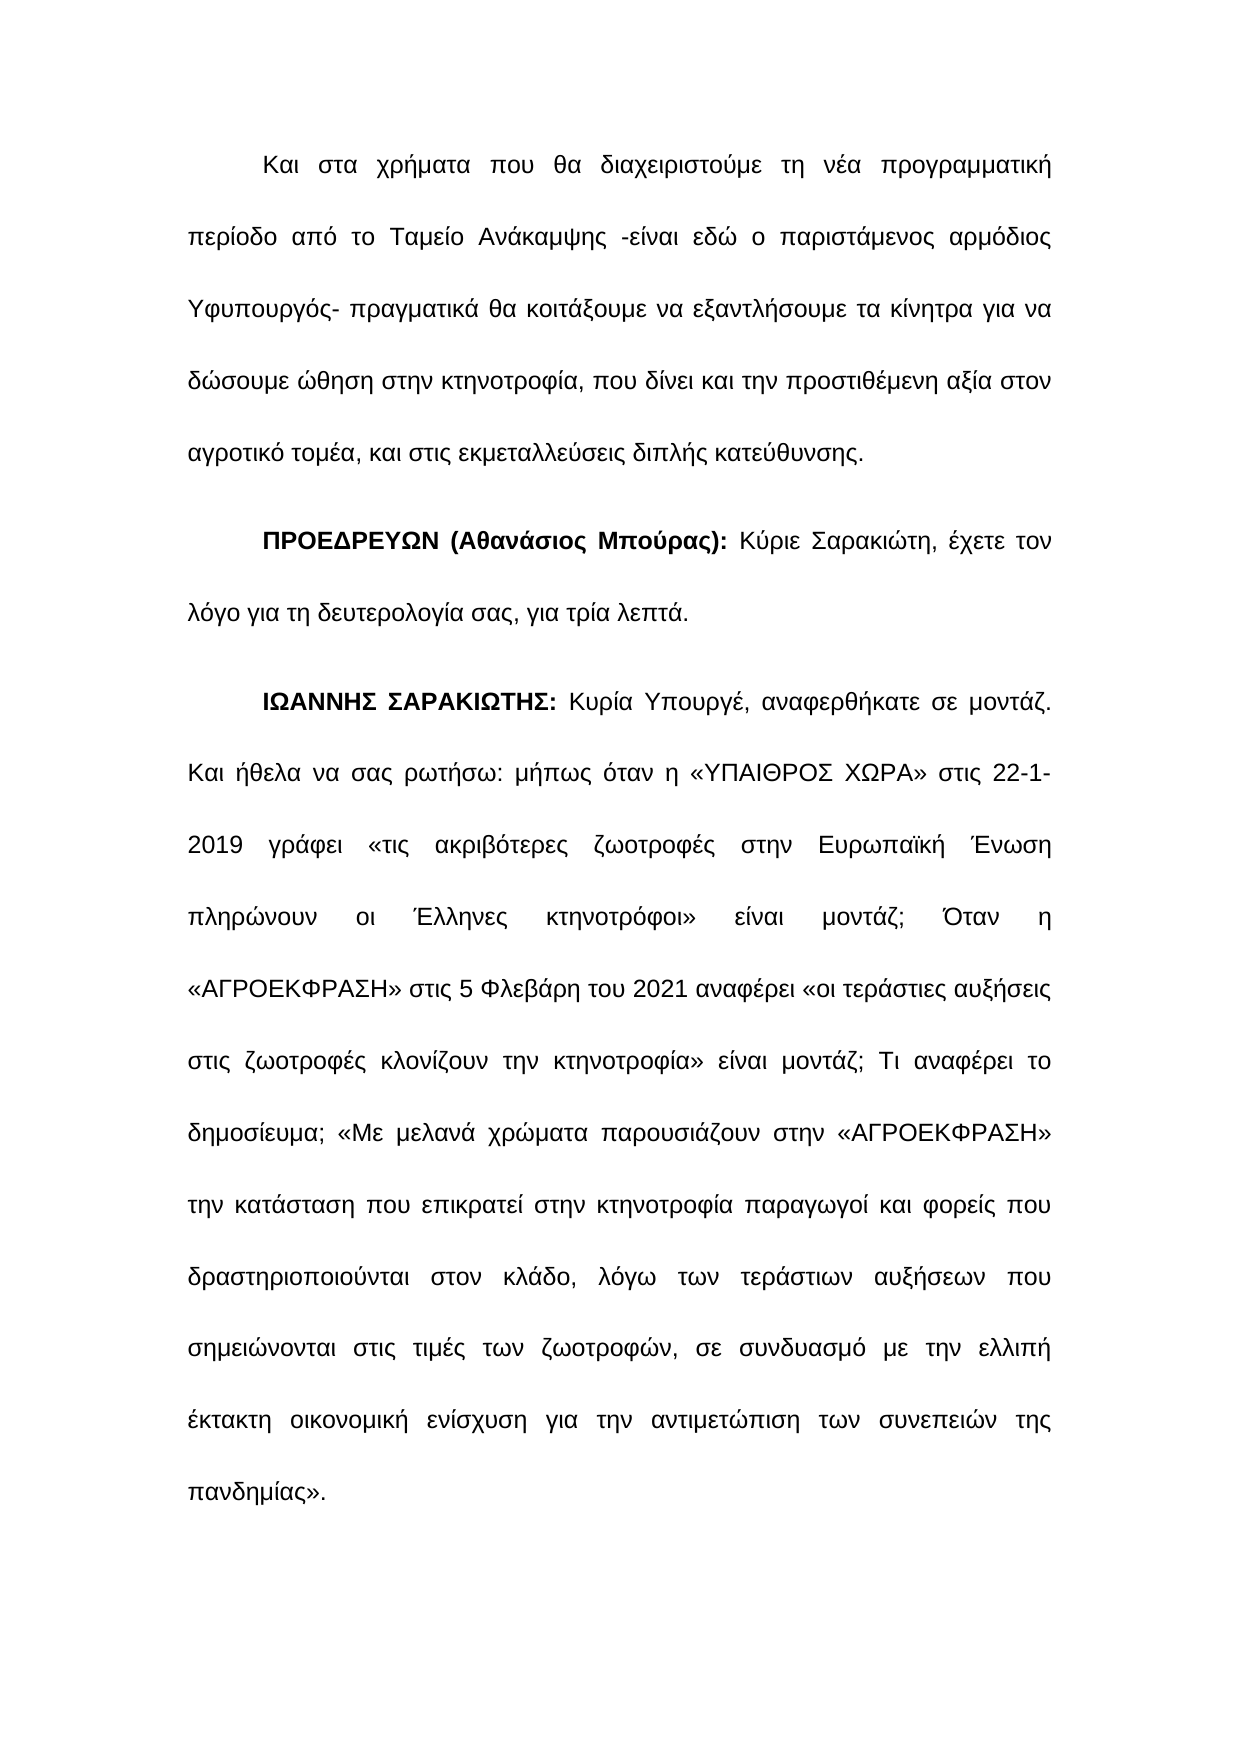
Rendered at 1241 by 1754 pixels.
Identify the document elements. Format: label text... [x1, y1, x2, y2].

text ΙΩΑΝΝΗΣ ΣΑΡΑΚΙΩΤΗΣ: Κυρία Υπουργέ, αναφερθήκατε σε μοντάζ. Και ήθελα να σας ρωτήσω: μήπως όταν η «ΥΠΑΙΘΡΟΣ ΧΩΡΑ» στις 22-1-2019 γράφει «τις ακριβότερες ζωοτροφές στην Ευρωπαϊκή Ένωση πληρώνουν οι Έλληνες κτηνοτρόφοι» είναι μοντάζ; Όταν η «ΑΓΡΟΕΚΦΡΑΣΗ» στις 5 Φλεβάρη του 2021 αναφέρει «οι τεράστιες αυξήσεις στις ζωοτροφές κλονίζουν την κτηνοτροφία» είναι μοντάζ; Τι αναφέρει το δημοσίευμα; «Με μελανά χρώματα παρουσιάζουν στην «ΑΓΡΟΕΚΦΡΑΣΗ» την κατάσταση που επικρατεί στην κτηνοτροφία παραγωγοί και φορείς που δραστηριοποιούνται στον κλάδο, λόγω των τεράστιων αυξήσεων που σημειώνονται στις τιμές των ζωοτροφών, σε συνδυασμό με την ελλιπή έκτακτη οικονομική ενίσχυση για την αντιμετώπιση των συνεπειών της πανδημίας». [187, 686, 1053, 1506]
text Και στα χρήματα που θα διαχειριστούμε τη νέα προγραμματική περίοδο από το Ταμείο Ανάκαμψης -είναι εδώ ο παριστάμενος αρμόδιος Υφυπουργός- πραγματικά θα κοιτάξουμε να εξαντλήσουμε τα κίνητρα για να δώσουμε ώθηση στην κτηνοτροφία, που δίνει και την προστιθέμενη αξία στον αγροτικό τομέα, και στις εκμεταλλεύσεις διπλής κατεύθυνσης. [187, 150, 1053, 466]
text ΠΡΟΕΔΡΕΥΩΝ (Αθανάσιος Μπούρας): Κύριε Σαρακιώτη, έχετε τον λόγο για τη δευτερολογία σας, για τρία λεπτά. [187, 526, 1053, 627]
